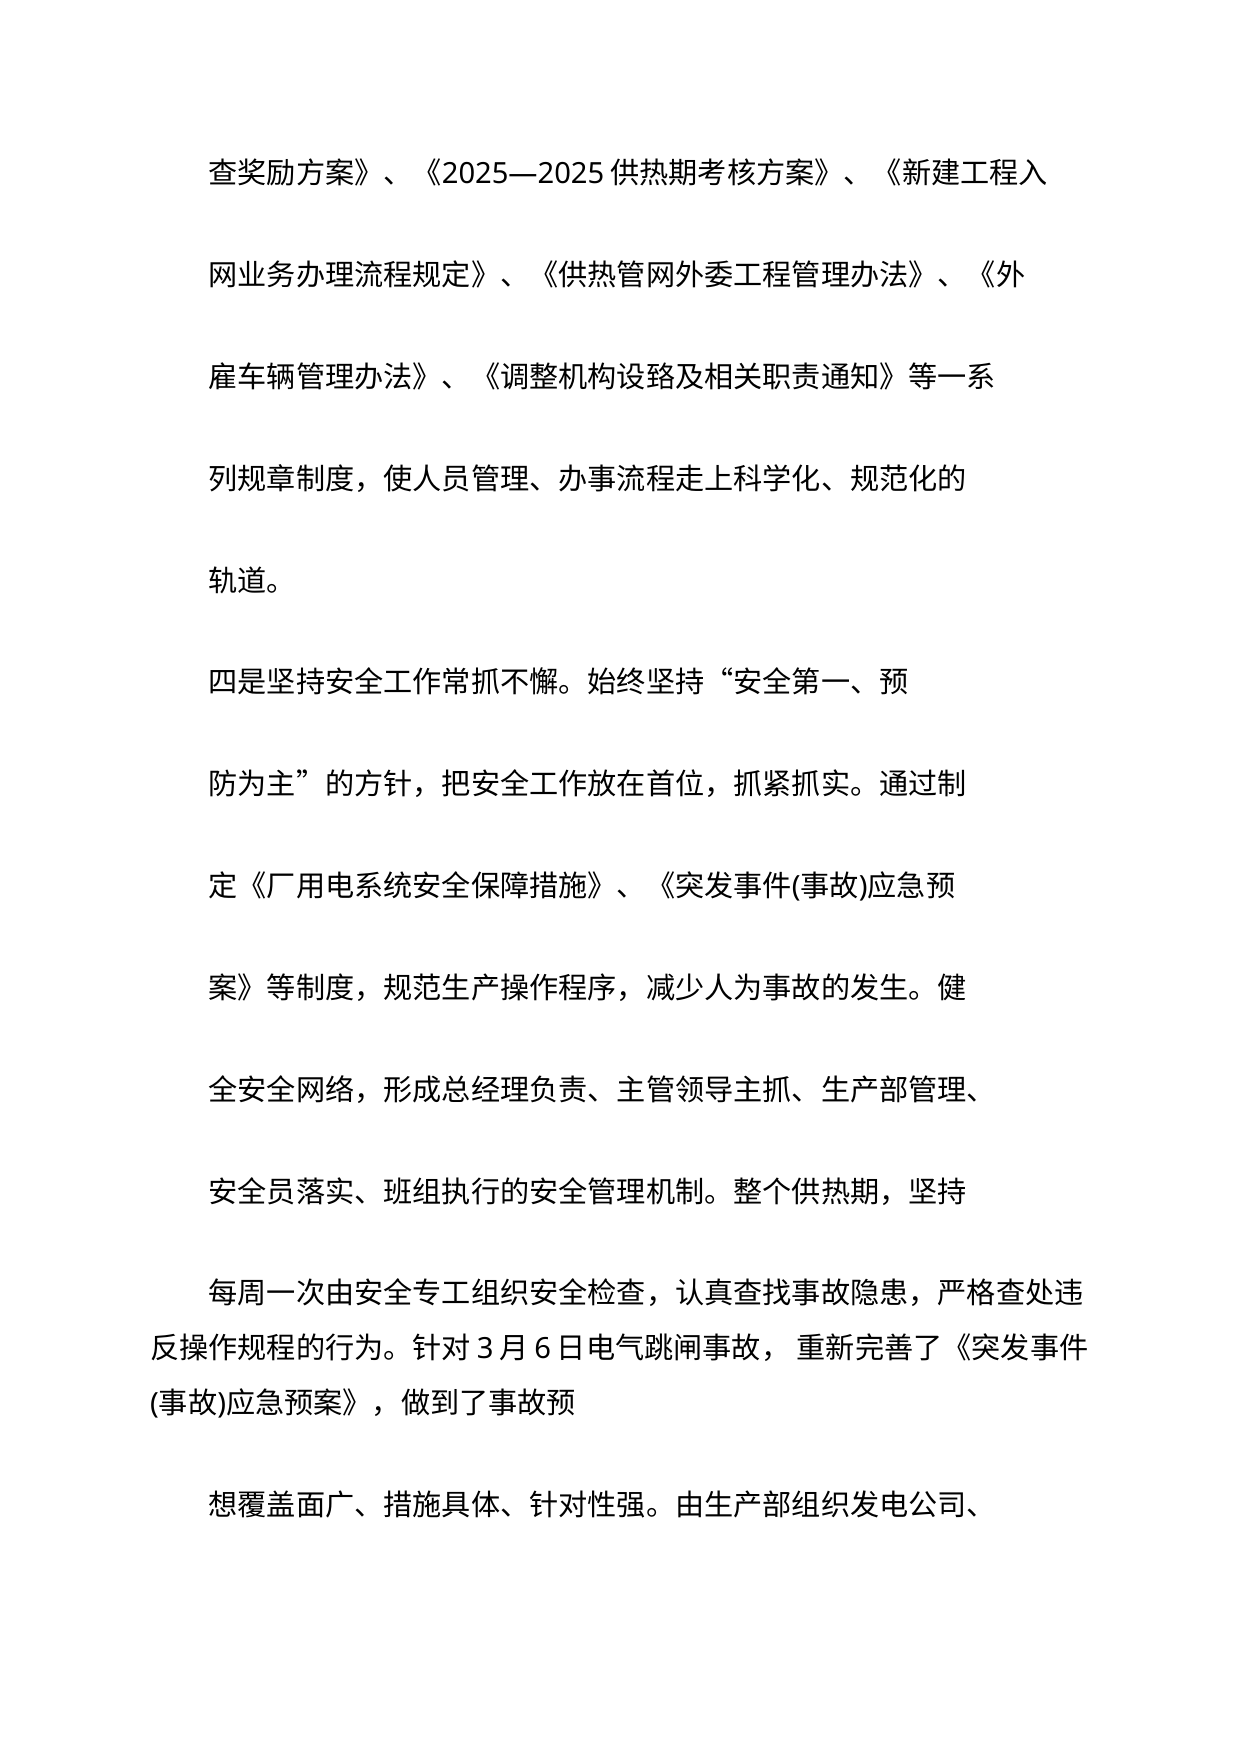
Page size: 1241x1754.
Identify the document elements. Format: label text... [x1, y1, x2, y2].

text 查奖励方案》、《2025—2025供热期考核方案》、《新建工程入 [150, 150, 1090, 192]
text 网业务办理流程规定》、《供热管网外委工程管理办法》、《外 [150, 252, 1090, 294]
text 安全员落实、班组执行的安全管理机制。整个供热期，坚持 [150, 1168, 1090, 1210]
text 列规章制度，使人员管理、办事流程走上科学化、规范化的 [150, 456, 1090, 498]
text 全安全网络，形成总经理负责、主管领导主抓、生产部管理、 [150, 1066, 1090, 1109]
text 想覆盖面广、措施具体、针对性强。由生产部组织发电公司、 [150, 1482, 1090, 1524]
text 轨道。 [150, 557, 1090, 599]
text 防为主”的方针，把安全工作放在首位，抓紧抓实。通过制 [150, 761, 1090, 803]
text 四是坚持安全工作常抓不懈。始终坚持“安全第一、预 [150, 659, 1090, 701]
text 定《厂用电系统安全保障措施》、《突发事件(事故)应急预 [150, 863, 1090, 905]
text 雇车辆管理办法》、《调整机构设臵及相关职责通知》等一系 [150, 354, 1090, 396]
text 每周一次由安全专工组织安全检查，认真查找事故隐患，严格查处违反操作规程的行为。针对3月6日电气跳闸事故， 重新完善了《突发事件(事故)应急预案》，做到了事故预 [150, 1270, 1090, 1422]
text 案》等制度，规范生产操作程序，减少人为事故的发生。健 [150, 964, 1090, 1007]
